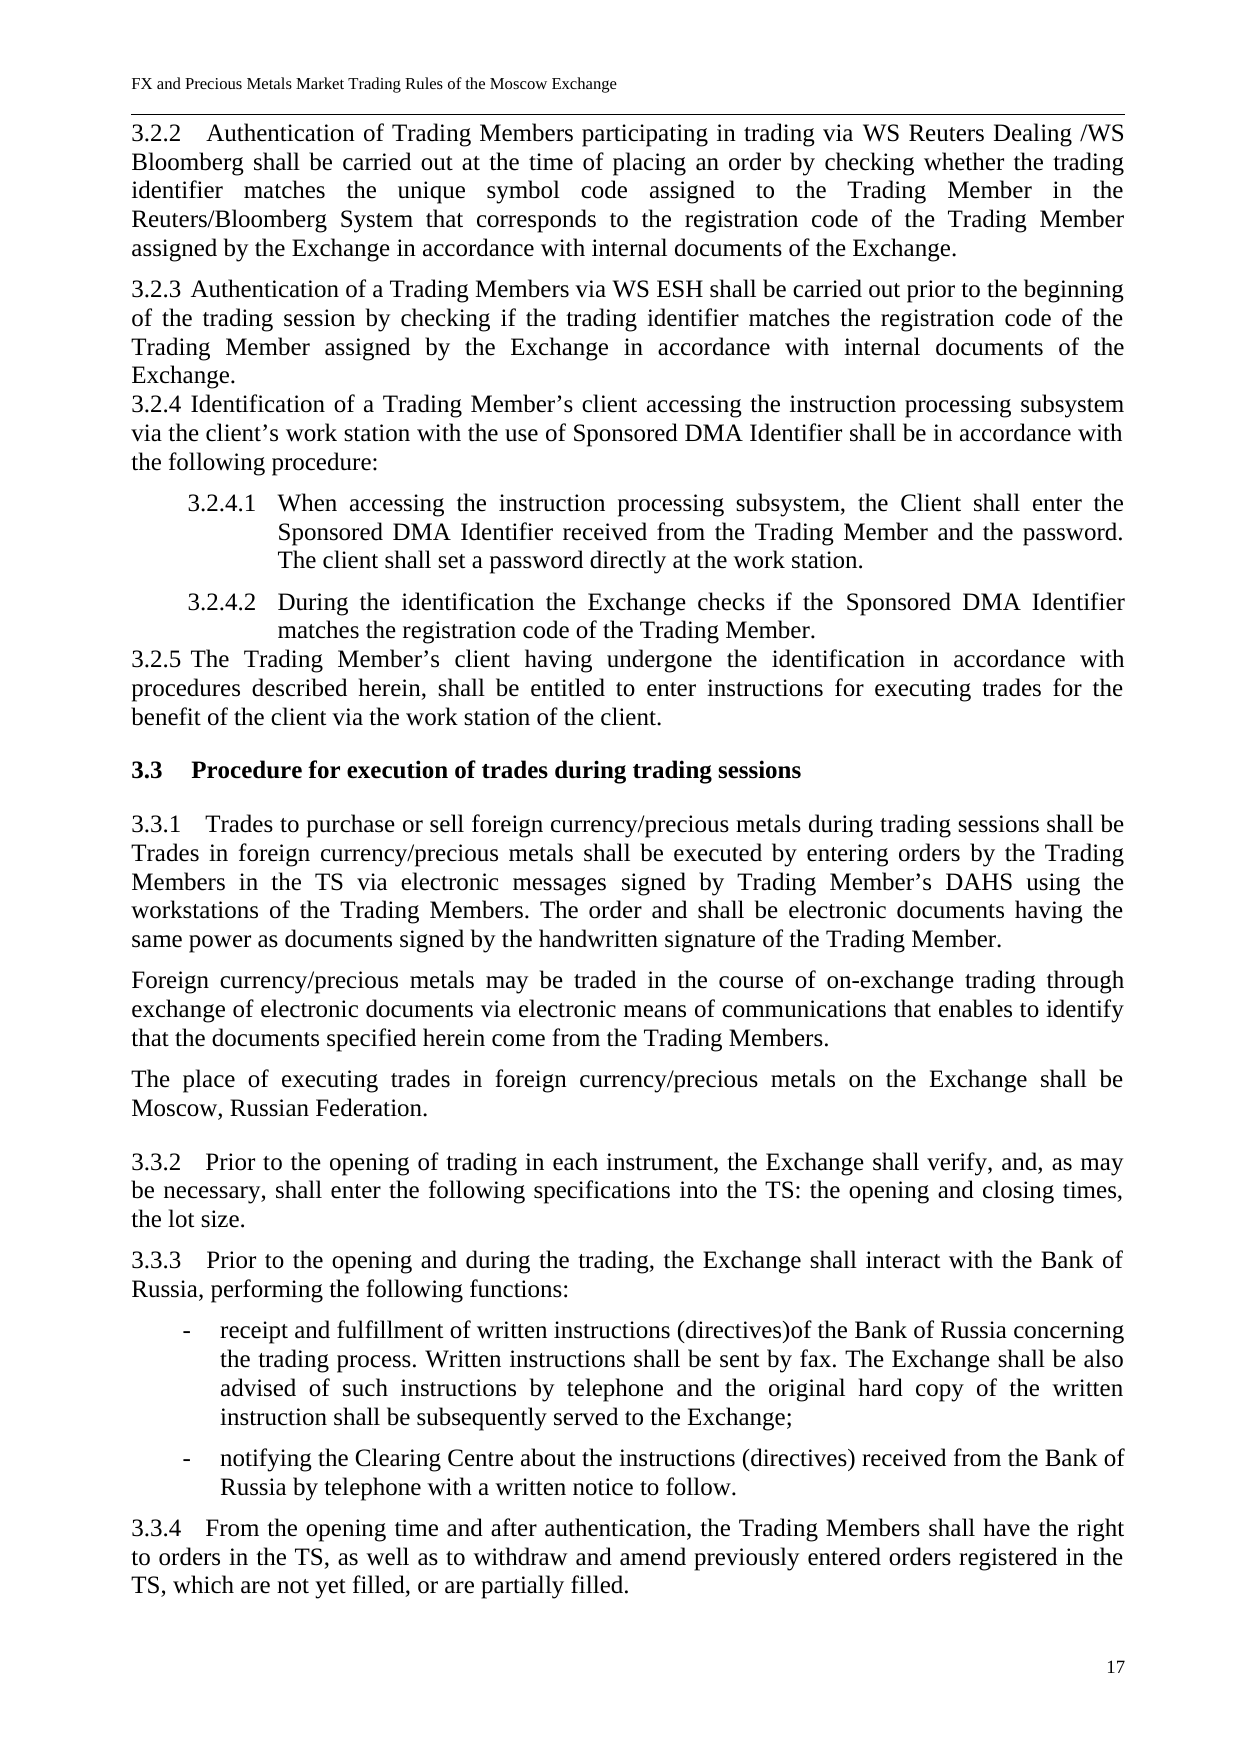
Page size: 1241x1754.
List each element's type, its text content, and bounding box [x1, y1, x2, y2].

list During the identification the Exchange checks if the Sponsored DMA Identifier matches the registration code of the Trading Member. [187, 587, 1125, 644]
text The place of executing trades in foreign currency/precious metals on the Exchange shall be Moscow, Russian Federation. [131, 1064, 1125, 1122]
subtitle Authentication of Trading Members participating in trading via WS Reuters Dealing /WS Bloomberg shall be carried out at the time of placing an order by checking whether the trading identifier matches the unique symbol code assigned to the Trading Member in the Reuters/Bloomberg System that corresponds to the registration code of the Trading Member assigned by the Exchange in accordance with internal documents of the Exchange. [131, 118, 1125, 262]
list Identification of a Trading Member’s client accessing the instruction processing subsystem via the client’s work station with the use of Sponsored DMA Identifier shall be in accordance with the following procedure: [131, 389, 1125, 476]
subtitle Foreign currency/precious metals may be traded in the course of on-exchange trading through exchange of electronic documents via electronic means of communications that enables to identify that the documents specified herein come from the Trading Members. [131, 966, 1125, 1052]
list notifying the Clearing Centre about the instructions (directives) received from the Bank of Russia by telephone with a written notice to follow. [182, 1443, 1125, 1501]
list The Trading Member’s client having undergone the identification in accordance with procedures described herein, shall be entitled to enter instructions for executing trades for the benefit of the client via the work station of the client. [131, 644, 1125, 731]
list receipt and fulfillment of written instructions (directives)of the Bank of Russia concerning the trading process. Written instructions shall be sent by fax. The Exchange shall be also advised of such instructions by telephone and the original hard copy of the written instruction shall be subsequently served to the Exchange; [182, 1316, 1125, 1431]
subtitle Trades to purchase or sell foreign currency/precious metals during trading sessions shall be Trades in foreign currency/precious metals shall be executed by entering orders by the Trading Members in the TS via electronic messages signed by Trading Member’s DAHS using the workstations of the Trading Members. The order and shall be electronic documents having the same power as documents signed by the handwritten signature of the Trading Member. [131, 809, 1125, 953]
subtitle When accessing the instruction processing subsystem, the Client shall enter the Sponsored DMA Identifier received from the Trading Member and the password. The client shall set a password directly at the work station. [187, 488, 1125, 574]
subtitle Prior to the opening and during the trading, the Exchange shall interact with the Bank of Russia, performing the following functions: [131, 1246, 1125, 1303]
subtitle Procedure for execution of trades during trading sessions [131, 756, 1125, 784]
subtitle Prior to the opening of trading in each instrument, the Exchange shall verify, and, as may be necessary, shall enter the following specifications into the TS: the opening and closing times, the lot size. [131, 1147, 1125, 1233]
list Authentication of a Trading Members via WS ESH shall be carried out prior to the beginning of the trading session by checking if the trading identifier matches the registration code of the Trading Member assigned by the Exchange in accordance with internal documents of the Exchange. [131, 274, 1125, 389]
subtitle From the opening time and after authentication, the Trading Members shall have the right to orders in the TS, as well as to withdraw and amend previously entered orders registered in the TS, which are not yet filled, or are partially filled. [131, 1513, 1125, 1599]
